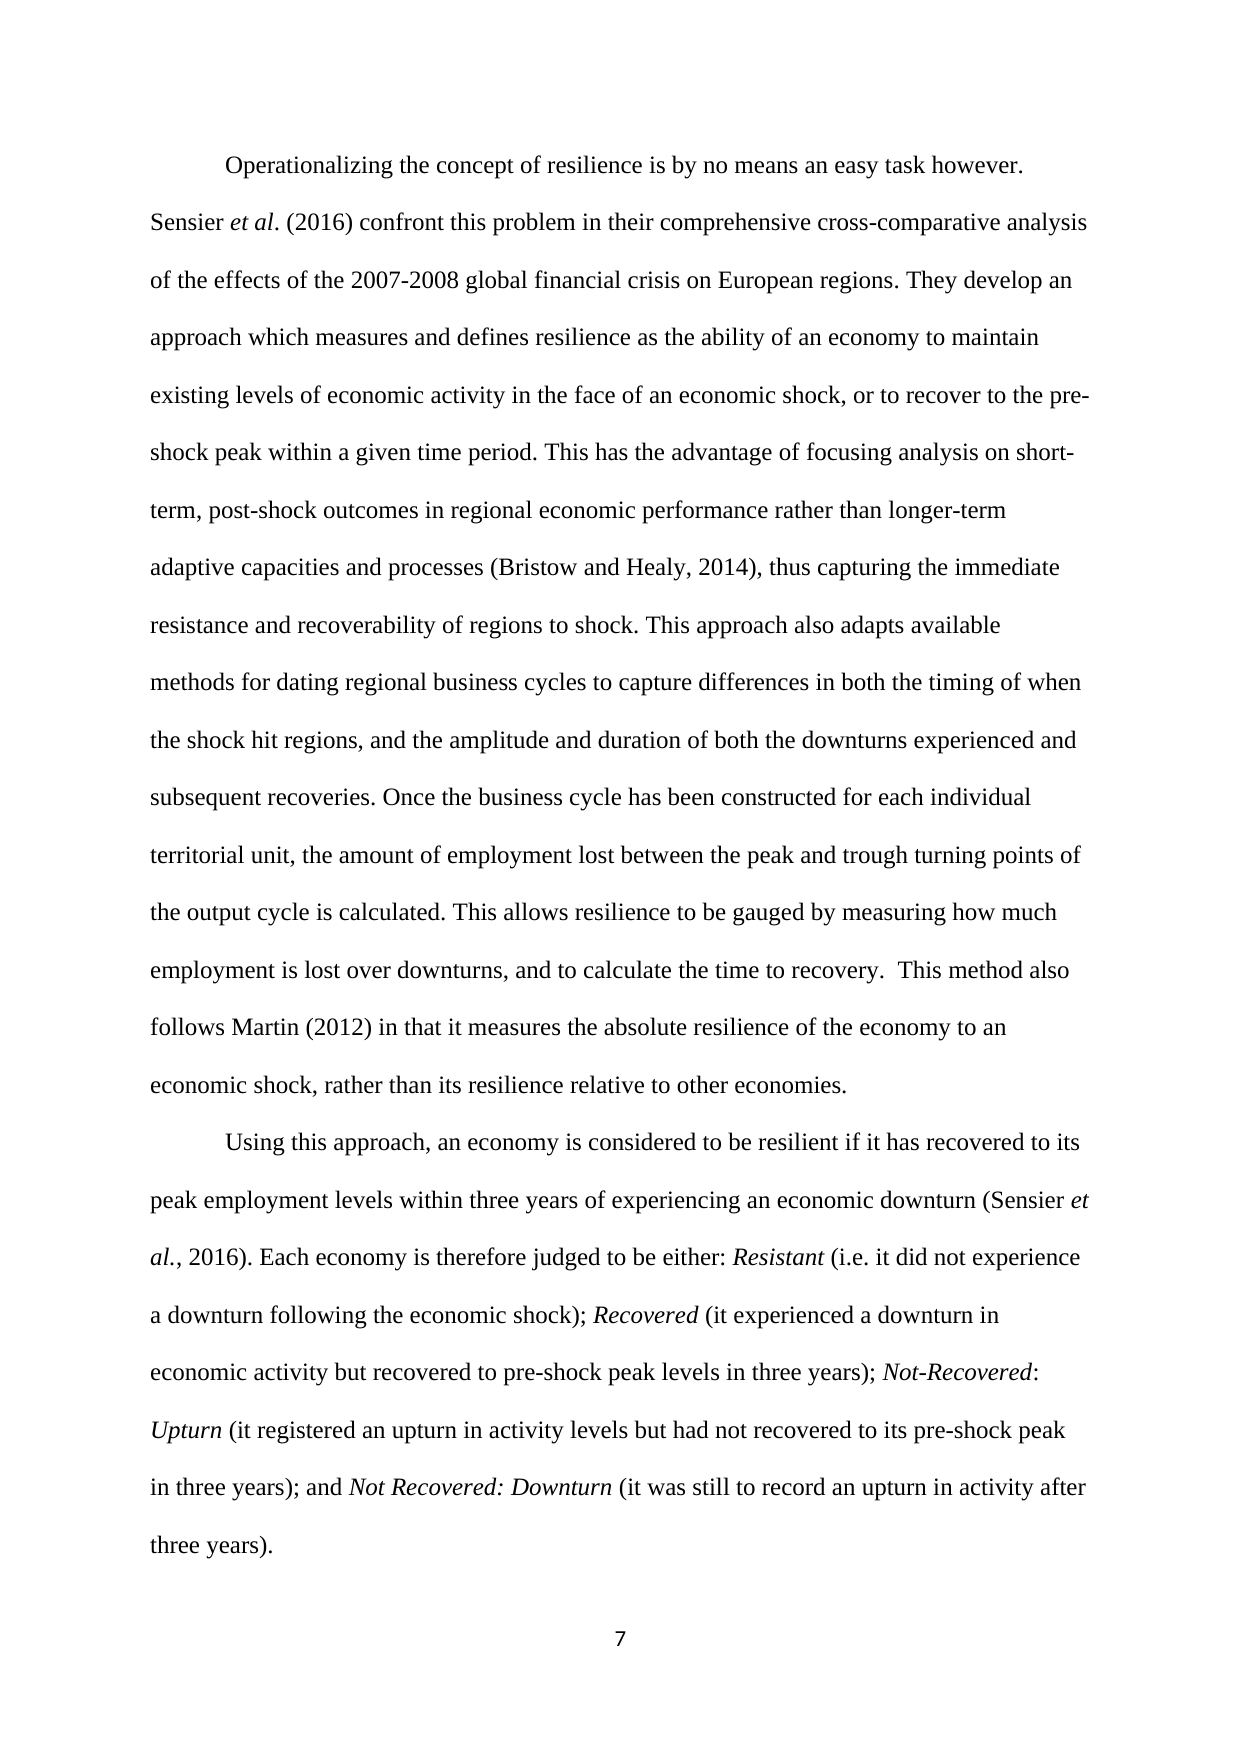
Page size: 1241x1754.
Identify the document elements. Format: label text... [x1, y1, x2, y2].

text Using this approach, an economy is considered to be resilient if it has recovered to its peak employment levels within three years of experiencing an economic downturn (Sensier et al., 2016). Each economy is therefore judged to be either: Resistant (i.e. it did not experience a downturn following the economic shock); Recovered (it experienced a downturn in economic activity but recovered to pre-shock peak levels in three years); Not-Recovered: Upturn (it registered an upturn in activity levels but had not recovered to its pre-shock peak in three years); and Not Recovered: Downturn (it was still to record an upturn in activity after three years). [150, 1127, 1090, 1559]
text Operationalizing the concept of resilience is by no means an easy task however. Sensier et al. (2016) confront this problem in their comprehensive cross-comparative analysis of the effects of the 2007-2008 global financial crisis on European regions. They develop an approach which measures and defines resilience as the ability of an economy to maintain existing levels of economic activity in the face of an economic shock, or to recover to the pre-shock peak within a given time period. This has the advantage of focusing analysis on short-term, post-shock outcomes in regional economic performance rather than longer-term adaptive capacities and processes (Bristow and Healy, 2014), thus capturing the immediate resistance and recoverability of regions to shock. This approach also adapts available methods for dating regional business cycles to capture differences in both the timing of when the shock hit regions, and the amplitude and duration of both the downturns experienced and subsequent recoveries. Once the business cycle has been constructed for each individual territorial unit, the amount of employment lost between the peak and trough turning points of the output cycle is calculated. This allows resilience to be gauged by measuring how much employment is lost over downturns, and to calculate the time to recovery. This method also follows Martin (2012) in that it measures the absolute resilience of the economy to an economic shock, rather than its resilience relative to other economies. [150, 150, 1090, 1099]
